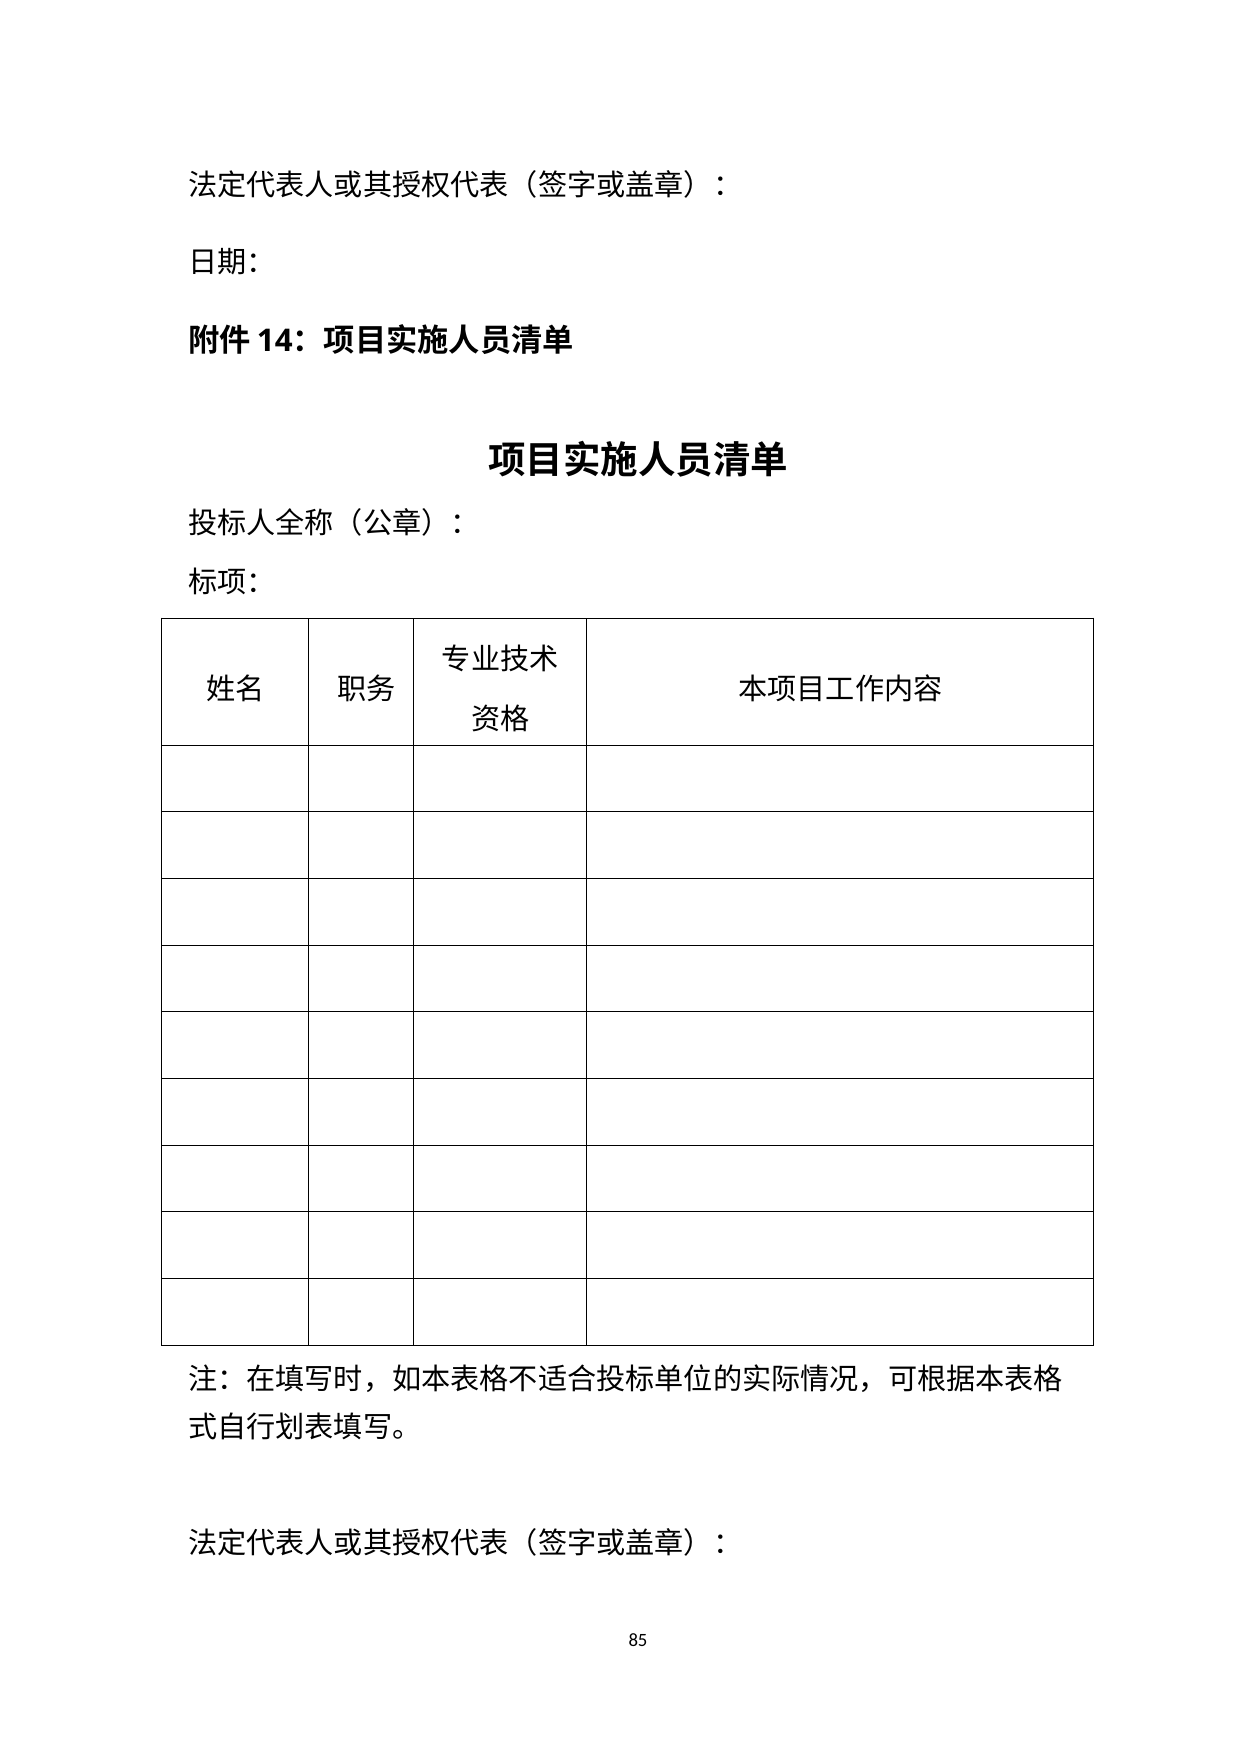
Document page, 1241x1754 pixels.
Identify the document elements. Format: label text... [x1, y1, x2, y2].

table_cell [414, 1079, 586, 1144]
table_cell [414, 812, 586, 878]
text 日期： [188, 239, 1088, 281]
table_cell [309, 1279, 413, 1344]
table_cell [587, 1212, 1093, 1278]
text 标项： [188, 558, 1088, 601]
table_cell [162, 1079, 308, 1144]
table_cell [309, 812, 413, 878]
table_cell [414, 1212, 586, 1278]
text 注：在填写时，如本表格不适合投标单位的实际情况，可根据本表格式自行划表填写。 [188, 1351, 1088, 1447]
table_cell [587, 1146, 1093, 1211]
table_cell [162, 1212, 308, 1278]
table_cell [414, 1012, 586, 1078]
table_cell [587, 812, 1093, 878]
table_cell [309, 1079, 413, 1144]
table_cell [309, 1012, 413, 1078]
table_cell [414, 1279, 586, 1344]
text 投标人全称（公章）： [188, 499, 1088, 542]
text 附件14：项目实施人员清单 [188, 315, 1088, 361]
table_cell [309, 1146, 413, 1211]
table_cell [162, 946, 308, 1011]
table_cell [162, 1146, 308, 1211]
table_header 专业技术 资格 [414, 619, 586, 744]
table_cell [162, 879, 308, 944]
table_header 姓名 [162, 619, 308, 744]
text 法定代表人或其授权代表（签字或盖章）： [188, 1519, 1088, 1562]
table_cell [162, 1012, 308, 1078]
table_cell [162, 1279, 308, 1344]
table_cell [587, 746, 1093, 811]
table_cell [309, 879, 413, 944]
table_cell [587, 1012, 1093, 1078]
table_header 职务 [309, 619, 413, 744]
table_cell [414, 1146, 586, 1211]
table_cell [309, 946, 413, 1011]
table_cell [587, 1079, 1093, 1144]
table_cell [414, 946, 586, 1011]
table_cell [309, 1212, 413, 1278]
text 法定代表人或其授权代表（签字或盖章）： [188, 162, 1088, 204]
table_cell [414, 746, 586, 811]
table_cell [162, 746, 308, 811]
table_cell [414, 879, 586, 944]
table_cell [309, 746, 413, 811]
table_cell [587, 879, 1093, 944]
table_header 本项目工作内容 [587, 619, 1093, 744]
table_cell [587, 946, 1093, 1011]
table_cell [162, 812, 308, 878]
text 项目实施人员清单 [188, 429, 1088, 484]
table_cell [587, 1279, 1093, 1344]
